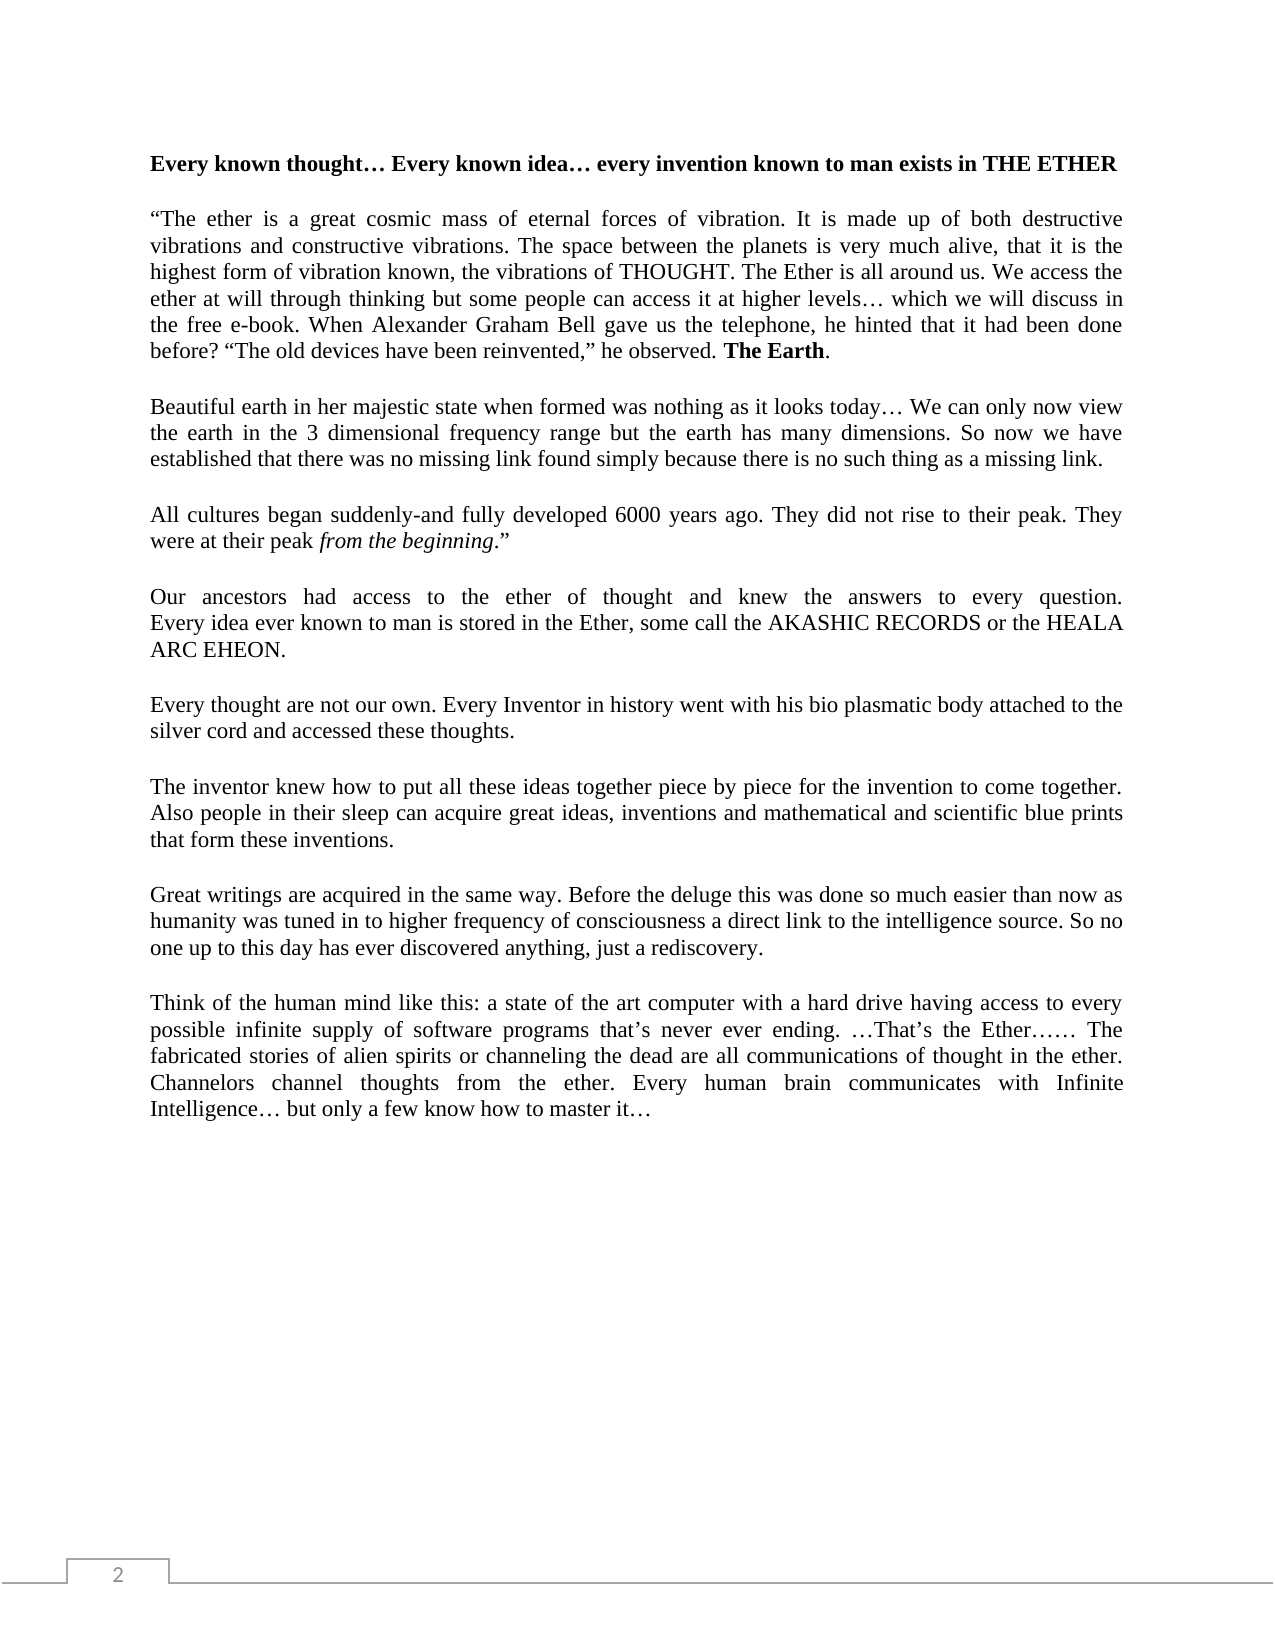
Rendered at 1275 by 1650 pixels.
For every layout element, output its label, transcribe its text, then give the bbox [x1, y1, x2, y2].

text Think of the human mind like this: a state of the art computer with a hard drive having access to every possible infinite supply of software programs that’s never ever ending. …That’s the Ether…… The fabricated stories of alien spirits or channeling the dead are all communications of thought in the ether. Channelors channel thoughts from the ether. Every human brain communicates with Infinite Intelligence… but only a few know how to master it… [150, 989, 1125, 1121]
text All cultures began suddenly-and fully developed 6000 years ago. They did not rise to their peak. They were at their peak from the beginning.” [150, 501, 1125, 554]
text Every thought are not our own. Every Inventor in history went with his bio plasmatic body attached to the silver cord and accessed these thoughts. [150, 691, 1125, 744]
text Every known thought… Every known idea… every invention known to man exists in THE ETHER [150, 150, 1125, 176]
text “The ether is a great cosmic mass of eternal forces of vibration. It is made up of both destructive vibrations and constructive vibrations. The space between the planets is very much alive, that it is the highest form of vibration known, the vibrations of THOUGHT. The Ether is all around us. We access the ether at will through thinking but some people can access it at higher levels… which we will discuss in the free e-book. When Alexander Graham Bell gave us the telephone, he hinted that it had been done before? “The old devices have been reinvented,” he observed. The Earth. [150, 206, 1125, 364]
text Our ancestors had access to the ether of thought and knew the answers to every question. Every idea ever known to man is stored in the Ether, some call the AKASHIC RECORDS or the HEALA ARC EHEON. [150, 583, 1125, 662]
text The inventor knew how to put all these ideas together piece by piece for the invention to come together. Also people in their sleep can acquire great ideas, inventions and mathematical and scientific blue prints that form these inventions. [150, 773, 1125, 852]
text Great writings are acquired in the same way. Before the deluge this was done so much easier than now as humanity was tuned in to higher frequency of consciousness a direct link to the intelligence source. So no one up to this day has ever discovered anything, just a rediscovery. [150, 881, 1125, 960]
text Beautiful earth in her majestic state when formed was nothing as it looks today… We can only now view the earth in the 3 dimensional frequency range but the earth has many dimensions. So now we have established that there was no missing link found simply because there is no such thing as a missing link. [150, 393, 1125, 472]
